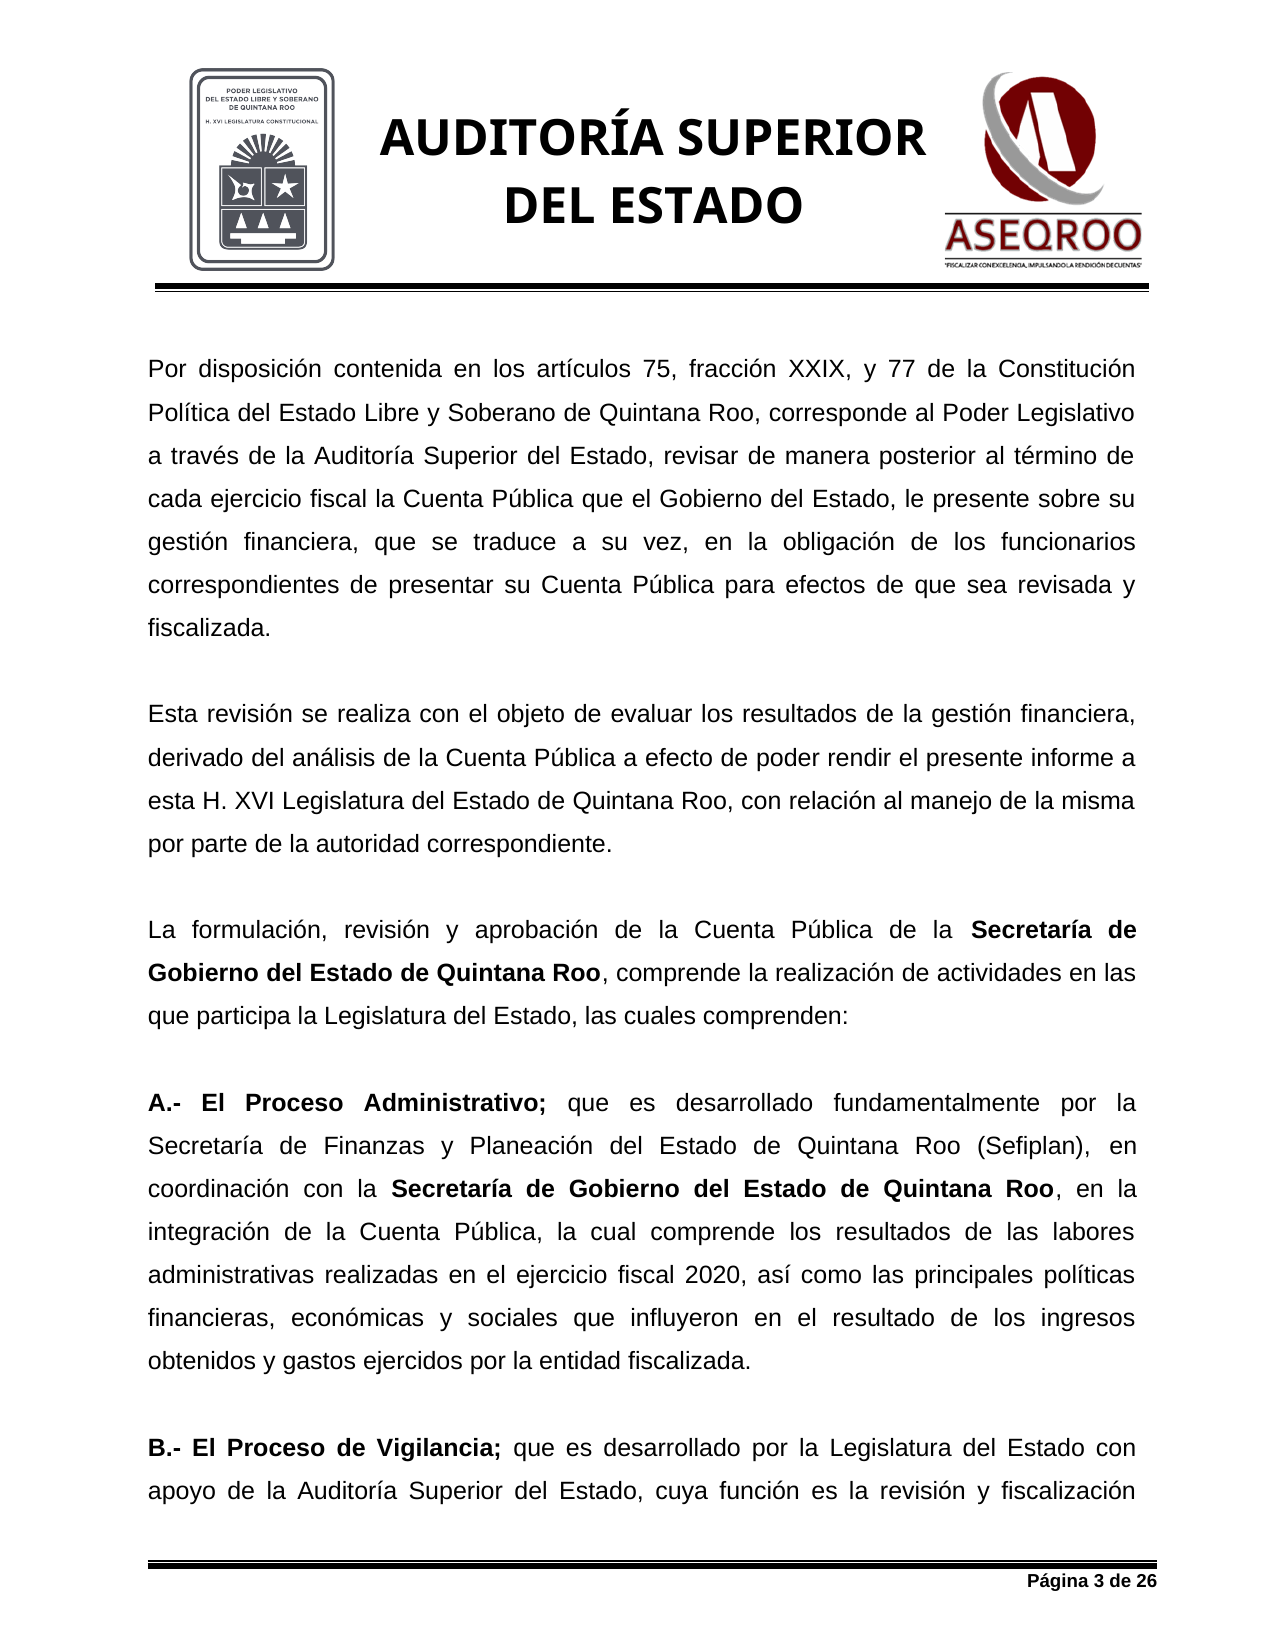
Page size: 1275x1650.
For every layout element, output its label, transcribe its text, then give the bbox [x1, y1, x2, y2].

picture [944, 72, 1142, 268]
text Por disposición contenida en los artículos 75, fracción XXIX, y 77 de la Constitución Política del Estado Libre y Soberano de Quintana Roo, corresponde al Poder Legislativo a través de la Auditoría Superior del Estado, revisar de manera posterior al término de cada ejercicio fiscal la Cuenta Pública que el Gobierno del Estado, le presente sobre su gestión financiera, que se traduce a su vez, en la obligación de los funcionarios correspondientes de presentar su Cuenta Pública para efectos de que sea revisada y fiscalizada. [148, 354, 1137, 642]
text La formulación, revisión y aprobación de la Cuenta Pública de la Secretaría de Gobierno del Estado de Quintana Roo, comprende la realización de actividades en las que participa la Legislatura del Estado, las cuales comprenden: [148, 915, 1137, 1030]
text Esta revisión se realiza con el objeto de evaluar los resultados de la gestión financiera, derivado del análisis de la Cuenta Pública a efecto de poder rendir el presente informe a esta H. XVI Legislatura del Estado de Quintana Roo, con relación al manejo de la misma por parte de la autoridad correspondiente. [148, 699, 1137, 858]
text A.- El Proceso Administrativo; que es desarrollado fundamentalmente por la Secretaría de Finanzas y Planeación del Estado de Quintana Roo (Sefiplan), en coordinación con la Secretaría de Gobierno del Estado de Quintana Roo, en la integración de la Cuenta Pública, la cual comprende los resultados de las labores administrativas realizadas en el ejercicio fiscal 2020, así como las principales políticas financieras, económicas y sociales que influyeron en el resultado de los ingresos obtenidos y gastos ejercidos por la entidad fiscalizada. [148, 1088, 1137, 1375]
picture [189, 68, 335, 271]
